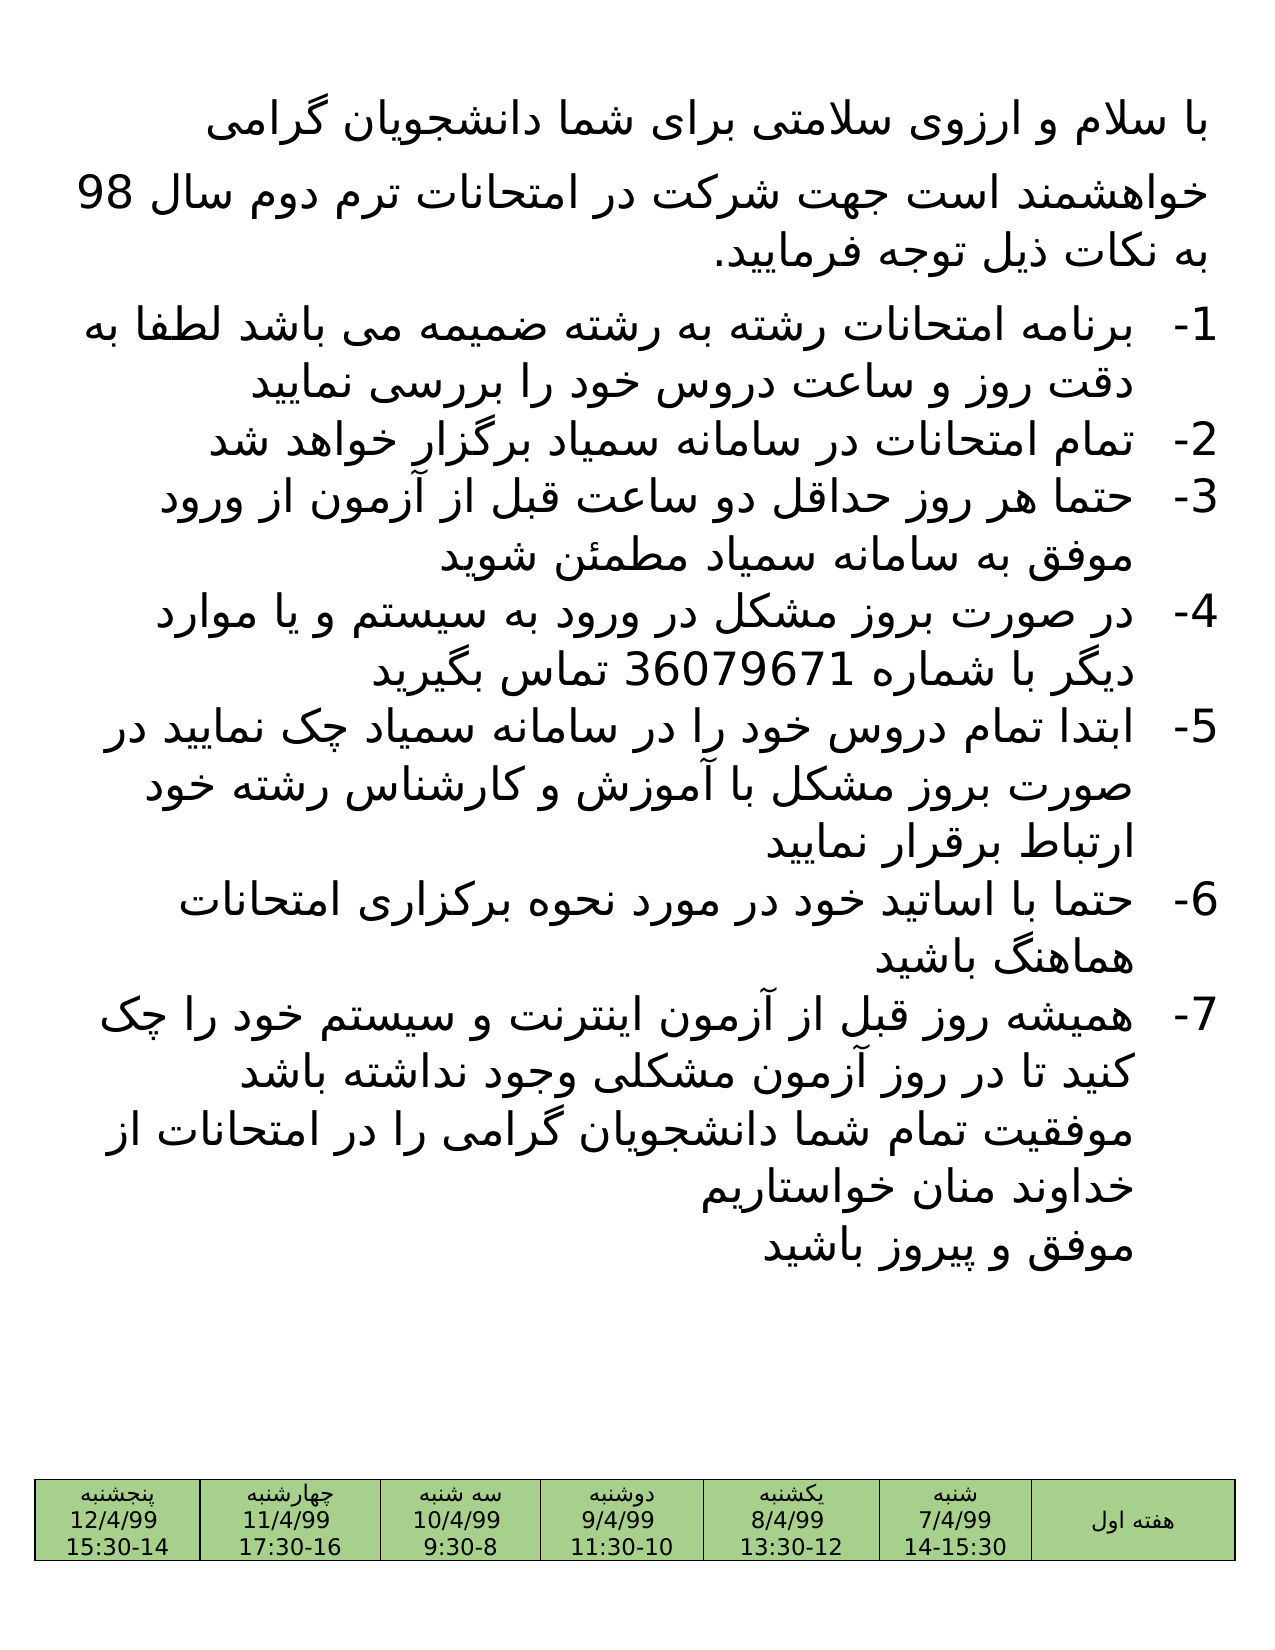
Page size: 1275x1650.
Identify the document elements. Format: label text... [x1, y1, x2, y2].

text خواهشمند است جهت شرکت در امتحانات ترم دوم سال 98 به نکات ذیل توجه فرمایید. [59, 166, 1211, 277]
list برنامه امتحانات رشته به رشته ضمیمه می باشد لطفا به دقت روز و ساعت دروس خود را بررسی نمایید [59, 298, 1173, 408]
table_header یکشنبه 8/4/99 13:30-12 [704, 1480, 879, 1560]
list موفق و پیروز باشید [59, 1218, 1136, 1271]
list موفقیت تمام شما دانشجویان گرامی را در امتحانات از خداوند منان خواستاریم [59, 1103, 1136, 1213]
list همیشه روز قبل از آزمون اینترنت و سیستم خود را چک کنید تا در روز آزمون مشکلی وجود نداشته باشد [59, 988, 1173, 1098]
list تمام امتحانات در سامانه سمیاد برگزار خواهد شد [59, 413, 1173, 466]
list حتما هر روز حداقل دو ساعت قبل از آزمون از ورود موفق به سامانه سمیاد مطمئن شوید [59, 470, 1173, 581]
table_header سه شنبه 10/4/99 9:30-8 [381, 1480, 540, 1560]
table_header هفته اول [1032, 1480, 1234, 1560]
table_header دوشنبه 9/4/99 11:30-10 [541, 1480, 703, 1560]
table_header پنجشنبه 12/4/99 15:30-14 [36, 1480, 199, 1560]
list حتما با اساتید خود در مورد نحوه برکزاری امتحانات هماهنگ باشید [59, 873, 1173, 983]
table_header شنبه 7/4/99 14-15:30 [880, 1480, 1031, 1560]
list در صورت بروز مشکل در ورود به سیستم و یا موارد دیگر با شماره 36079671 تماس بگیرید [59, 585, 1173, 696]
table_header چهارشنبه 11/4/99 17:30-16 [201, 1480, 380, 1560]
text با سلام و ارزوی سلامتی برای شما دانشجویان گرامی [59, 92, 1211, 145]
list ابتدا تمام دروس خود را در سامانه سمیاد چک نمایید در صورت بروز مشکل با آموزش و کارشناس رشته خود ارتباط برقرار نمایید [59, 700, 1173, 868]
